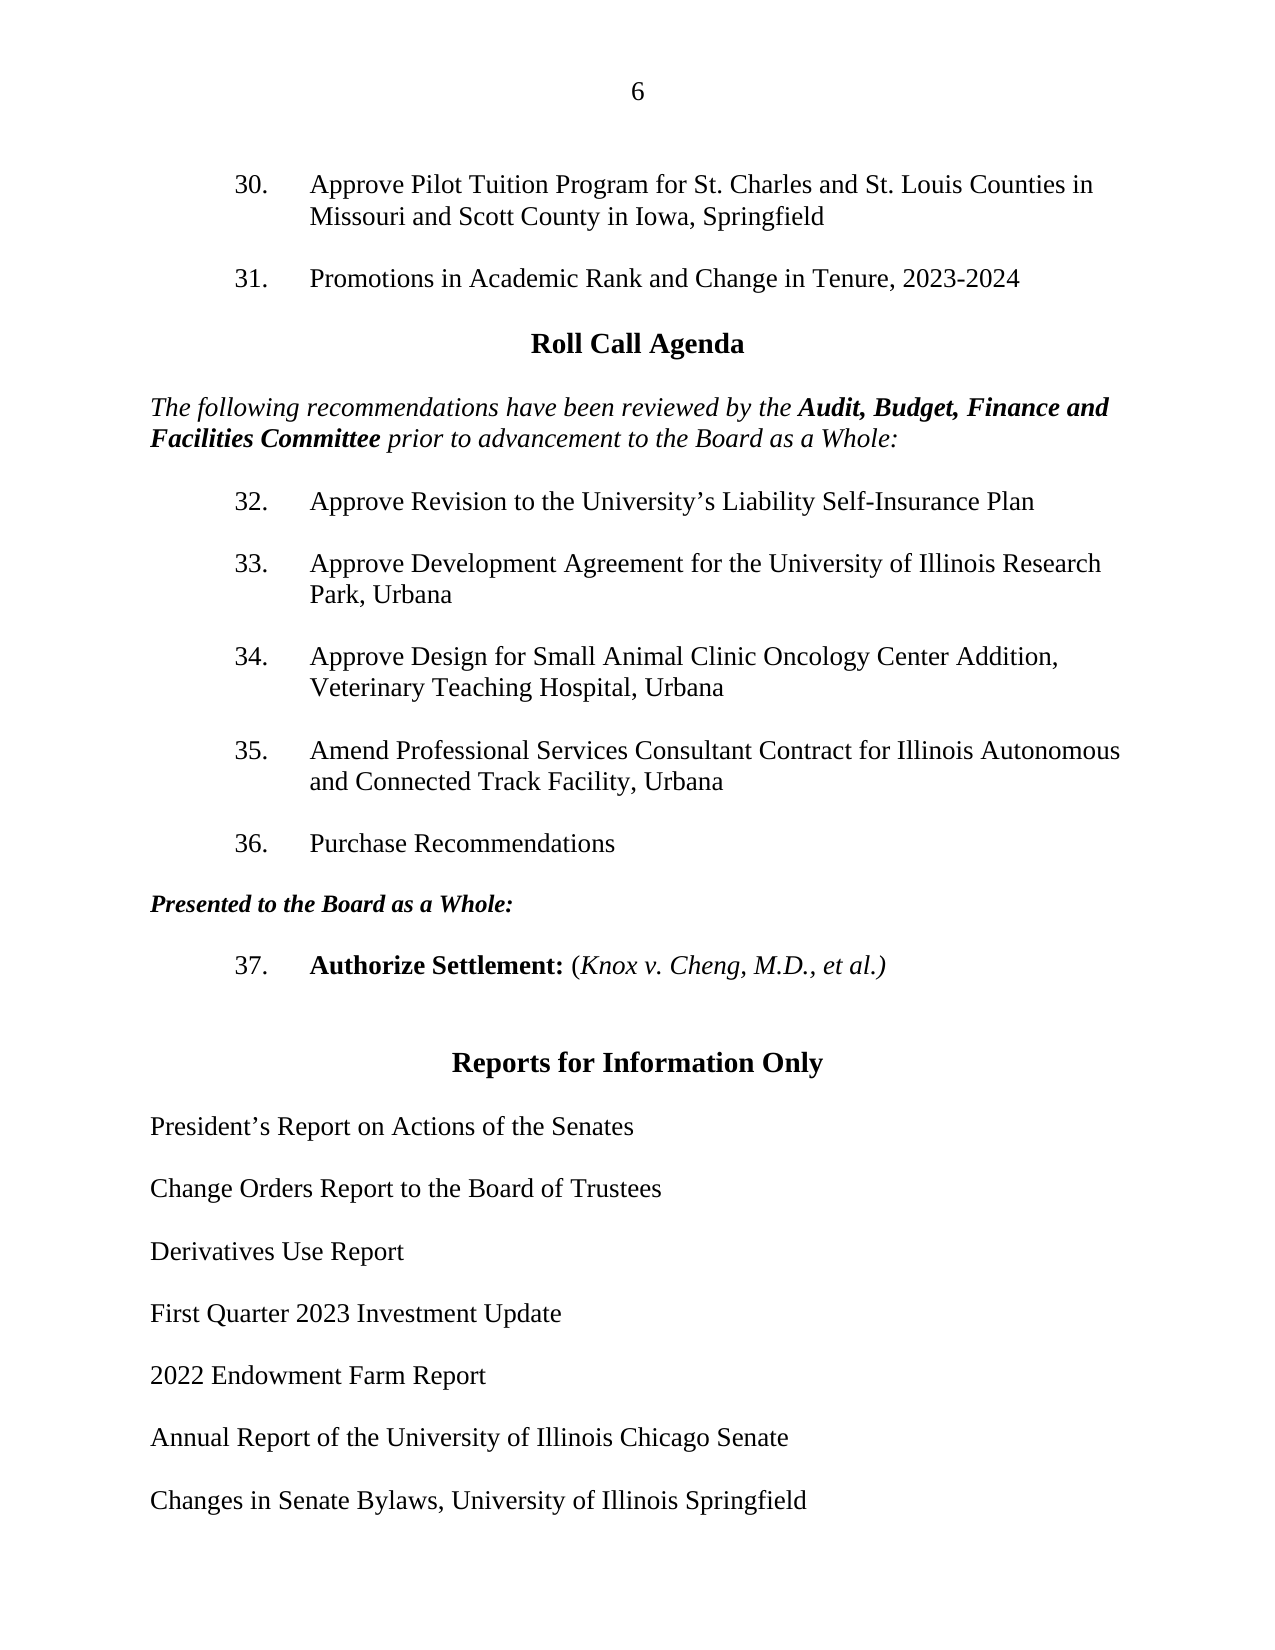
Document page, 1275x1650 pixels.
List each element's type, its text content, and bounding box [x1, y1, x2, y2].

list Promotions in Academic Rank and Change in Tenure, 2023-2024 [234, 262, 1125, 293]
text Derivatives Use Report [150, 1234, 1125, 1266]
text 2022 Endowment Farm Report [150, 1359, 1125, 1390]
list Authorize Settlement: (Knox v. Cheng, M.D., et al.) [234, 949, 1125, 981]
text The following recommendations have been reviewed by the Audit, Budget, Finance and Facilities Committee prior to advancement to the Board as a Whole: [150, 391, 1125, 453]
text Reports for Information Only [150, 1045, 1125, 1079]
text Annual Report of the University of Illinois Chicago Senate [150, 1421, 1125, 1453]
text President’s Report on Actions of the Senates [150, 1110, 1125, 1141]
text Presented to the Board as a Whole: [150, 889, 1125, 918]
text Roll Call Agenda [150, 327, 1125, 360]
list Approve Revision to the University’s Liability Self-Insurance Plan [234, 485, 1125, 516]
text Changes in Senate Bylaws, University of Illinois Springfield [150, 1484, 1125, 1515]
text First Quarter 2023 Investment Update [150, 1297, 1125, 1328]
list Approve Design for Small Animal Clinic Oncology Center Addition, Veterinary Teaching Hospital, Urbana [234, 640, 1125, 703]
text Change Orders Report to the Board of Trustees [150, 1172, 1125, 1203]
list Purchase Recommendations [234, 827, 1125, 858]
list Approve Development Agreement for the University of Illinois Research Park, Urbana [234, 547, 1125, 609]
list Amend Professional Services Consultant Contract for Illinois Autonomous and Connected Track Facility, Urbana [234, 734, 1125, 796]
list Approve Pilot Tuition Program for St. Charles and St. Louis Counties in Missouri and Scott County in Iowa, Springfield [234, 168, 1125, 231]
